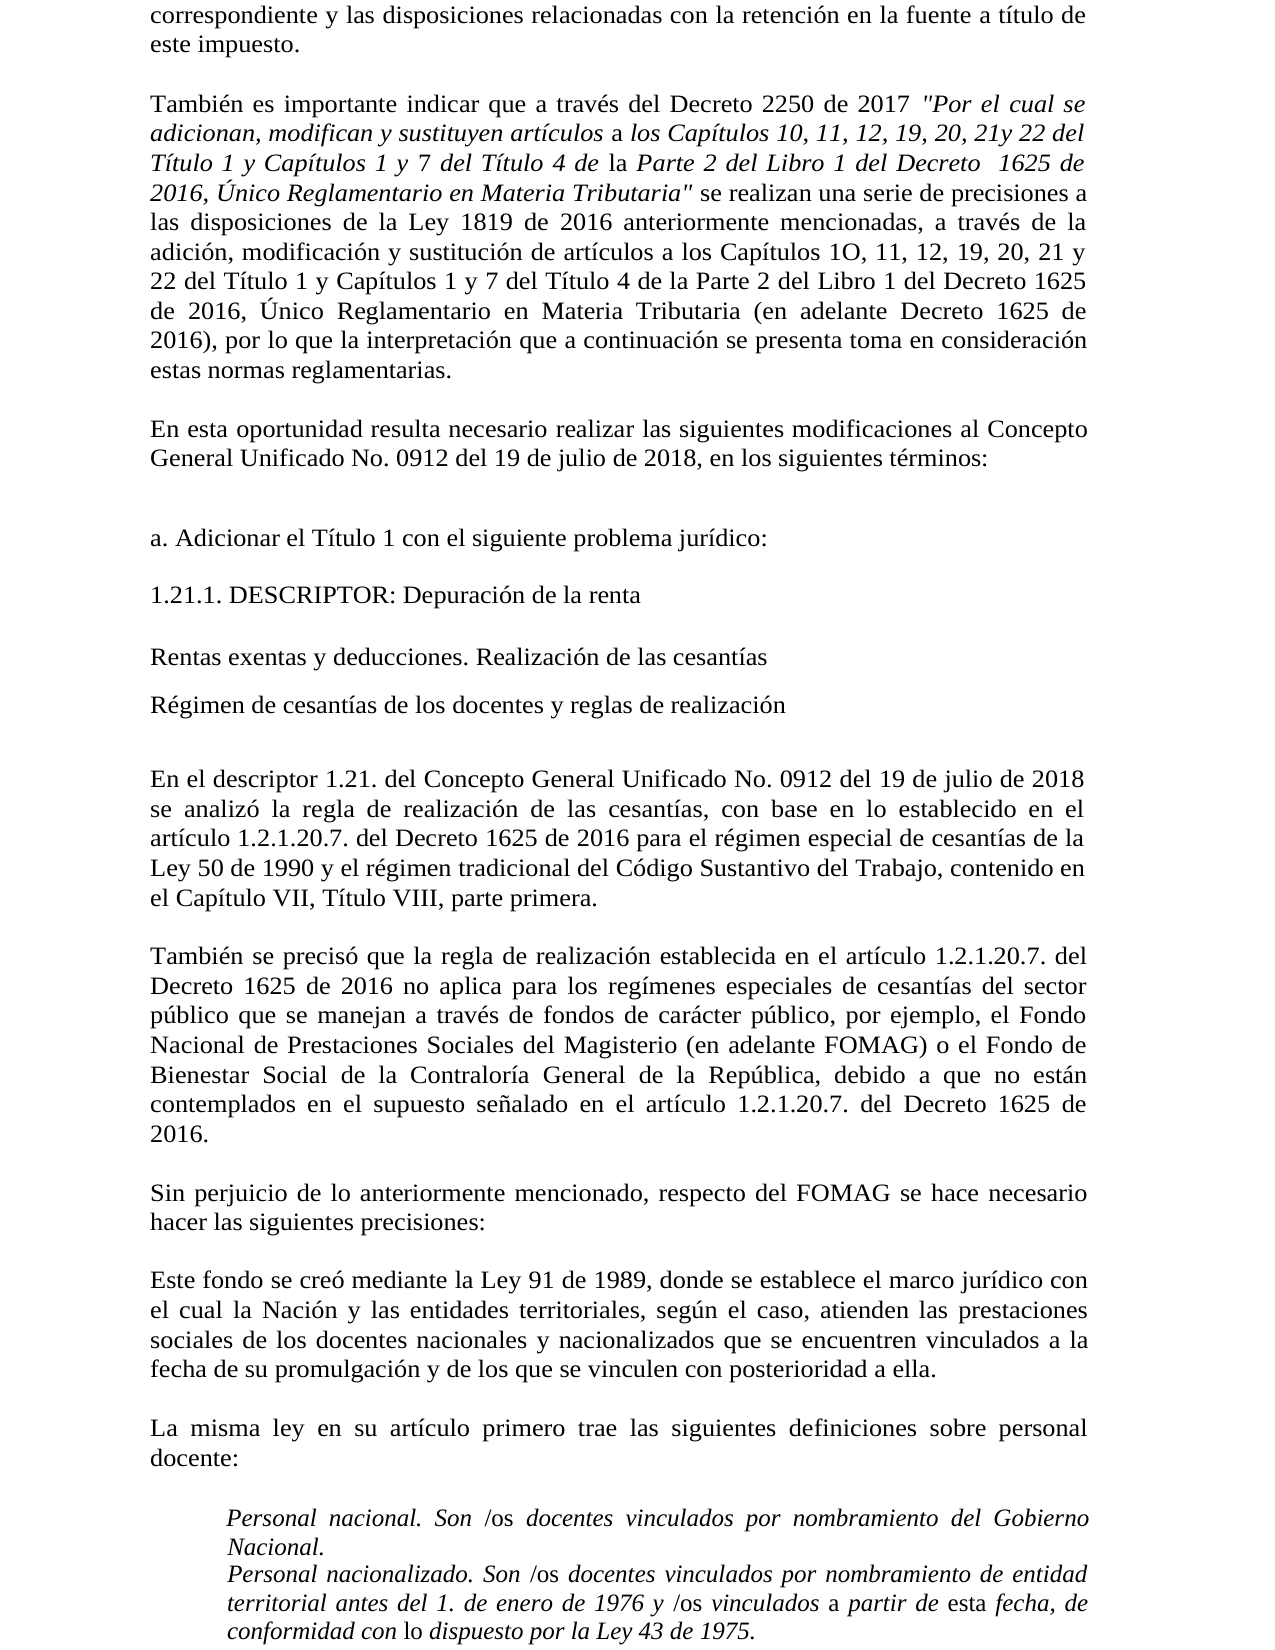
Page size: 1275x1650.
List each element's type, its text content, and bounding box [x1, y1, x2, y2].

text En esta oportunidad resulta necesario realizar las siguientes modificaciones al Concepto General Unificado No. 0912 del 19 de julio de 2018, en los siguientes términos: [150, 414, 1089, 472]
text La misma ley en su artículo primero trae las siguientes definiciones sobre personal docente: [150, 1413, 1089, 1472]
text Este fondo se creó mediante la Ley 91 de 1989, donde se establece el marco jurídico con el cual la Nación y las entidades territoriales, según el caso, atienden las prestaciones sociales de los docentes nacionales y nacionalizados que se encuentren vinculados a la fecha de su promulgación y de los que se vinculen con posterioridad a ella. [150, 1266, 1089, 1383]
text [150, 0, 1088, 58]
text Sin perjuicio de lo anteriormente mencionado, respecto del FOMAG se hace necesario hacer las siguientes precisiones: [150, 1178, 1088, 1236]
text 1.21.1. DESCRIPTOR: Depuración de la renta [150, 581, 1119, 609]
text También es importante indicar que a través del Decreto 2250 de 2017 "Por el cual se adicionan, modifican y sustituyen artículos a los Capítulos 10, 11, 12, 19, 20, 21y 22 del Título 1 y Capítulos 1 y 7 del Título 4 de la Parte 2 del Libro 1 del Decreto 1625 de 2016, Único Reglamentario en Materia Tributaria" se realizan una serie de precisiones a las disposiciones de la Ley 1819 de 2016 anteriormente mencionadas, a través de la adición, modificación y sustitución de artículos a los Capítulos 1O, 11, 12, 19, 20, 21 y 22 del Título 1 y Capítulos 1 y 7 del Título 4 de la Parte 2 del Libro 1 del Decreto 1625 de 2016, Único Reglamentario en Materia Tributaria (en adelante Decreto 1625 de 2016), por lo que la interpretación que a continuación se presenta toma en consideración estas normas reglamentarias. [150, 89, 1088, 384]
text En el descriptor 1.21. del Concepto General Unificado No. 0912 del 19 de julio de 2018 se analizó la regla de realización de las cesantías, con base en lo establecido en el artículo 1.2.1.20.7. del Decreto 1625 de 2016 para el régimen especial de cesantías de la Ley 50 de 1990 y el régimen tradicional del Código Sustantivo del Trabajo, contenido en el Capítulo VII, Título VIII, parte primera. [150, 764, 1086, 911]
text También se precisó que la regla de realización establecida en el artículo 1.2.1.20.7. del Decreto 1625 de 2016 no aplica para los regímenes especiales de cesantías del sector público que se manejan a través de fondos de carácter público, por ejemplo, el Fondo Nacional de Prestaciones Sociales del Magisterio (en adelante FOMAG) o el Fondo de Bienestar Social de la Contraloría General de la República, debido a que no están contemplados en el supuesto señalado en el artículo 1.2.1.20.7. del Decreto 1625 de 2016. [150, 941, 1088, 1148]
text Régimen de cesantías de los docentes y reglas de realización [150, 695, 1119, 718]
text Personal nacional. Son /os docentes vinculados por nombramiento del Gobierno Nacional. [226, 1503, 1089, 1560]
text a. Adicionar el Título 1 con el siguiente problema jurídico: [150, 523, 1119, 552]
text Rentas exentas y deducciones. Realización de las cesantías [150, 642, 848, 671]
text Personal nacionalizado. Son /os docentes vinculados por nombramiento de entidad territorial antes del 1. de enero de 1976 y /os vinculados a partir de esta fecha, de conformidad con lo dispuesto por la Ley 43 de 1975. [227, 1560, 1091, 1645]
